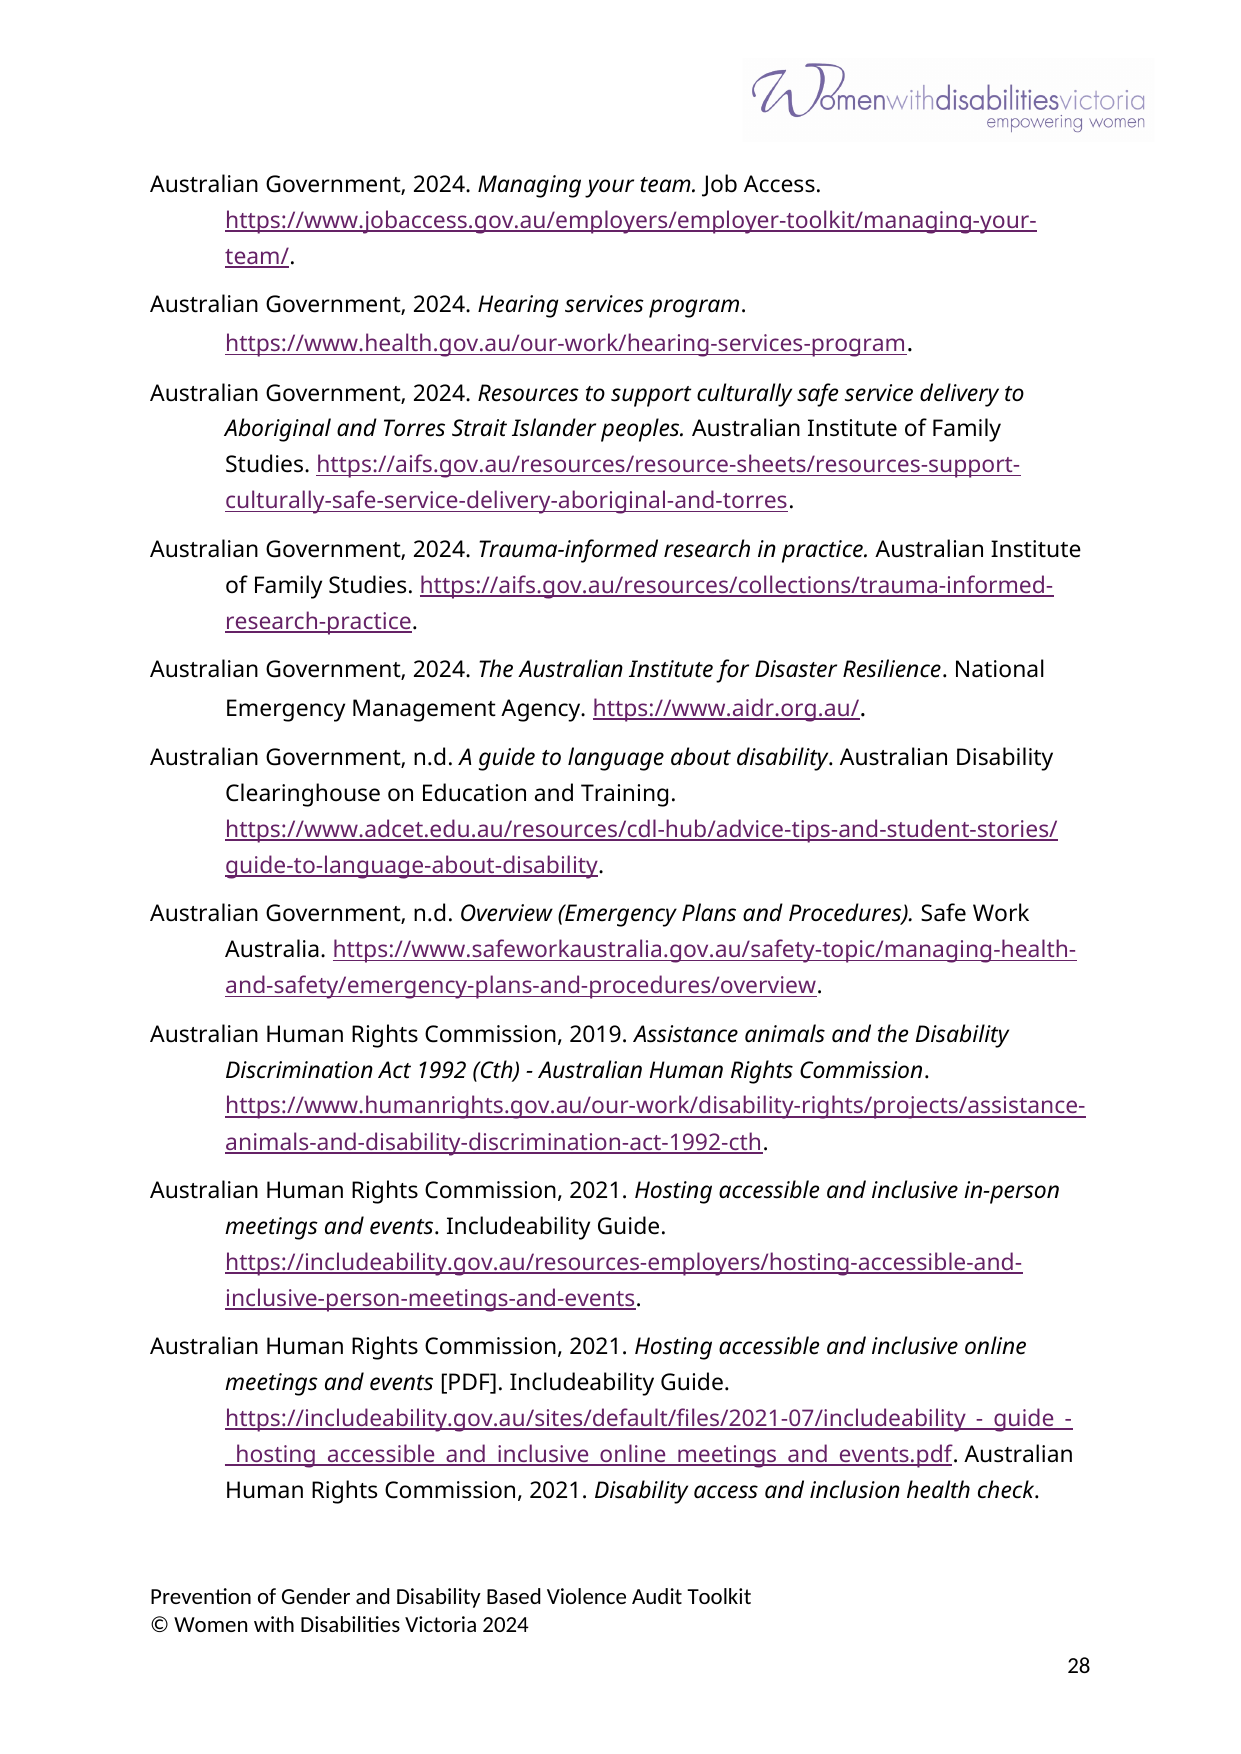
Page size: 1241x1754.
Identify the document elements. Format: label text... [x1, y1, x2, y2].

text Australian Government, 2024. Resources to support culturally safe service delivery to Aboriginal and Torres Strait Islander peoples. Australian Institute of Family Studies. https://aifs.gov.au/resources/resource-sheets/resources-support-culturally-safe-service-delivery-aboriginal-and-torres. [150, 376, 1090, 516]
text Australian Government, n.d. A guide to language about disability. Australian Disability Clearinghouse on Education and Training. https://www.adcet.edu.au/resources/cdl-hub/advice-tips-and-student-stories/guide-to-language-about-disability. [150, 741, 1090, 880]
text Australian Government, 2024. Hearing services program. https://www.health.gov.au/our-work/hearing-services-program. [150, 288, 1090, 359]
text Australian Human Rights Commission, 2021. Hosting accessible and inclusive in-person meetings and events. Includeability Guide. https://includeability.gov.au/resources-employers/hosting-accessible-and-inclusive-person-meetings-and-events. [150, 1174, 1090, 1313]
text Australian Government, 2024. The Australian Institute for Disaster Resilience. National Emergency Management Agency. https://www.aidr.org.au/. [150, 653, 1090, 723]
text Australian Government, n.d. Overview (Emergency Plans and Procedures). Safe Work Australia. https://www.safeworkaustralia.gov.au/safety-topic/managing-health-and-safety/emergency-plans-and-procedures/overview. [150, 897, 1090, 1000]
text Australian Human Rights Commission, 2019. Assistance animals and the Disability Discrimination Act 1992 (Cth) - Australian Human Rights Commission. https://www.humanrights.gov.au/our-work/disability-rights/projects/assistance-animals-and-disability-discrimination-act-1992-cth. [150, 1018, 1090, 1157]
text Australian Government, 2024. Trauma-informed research in practice. Australian Institute of Family Studies. https://aifs.gov.au/resources/collections/trauma-informed-research-practice. [150, 533, 1090, 636]
text Australian Government, 2024. Managing your team. Job Access. https://www.jobaccess.gov.au/employers/employer-toolkit/managing-your-team/. [150, 168, 1090, 271]
picture [742, 58, 1155, 142]
